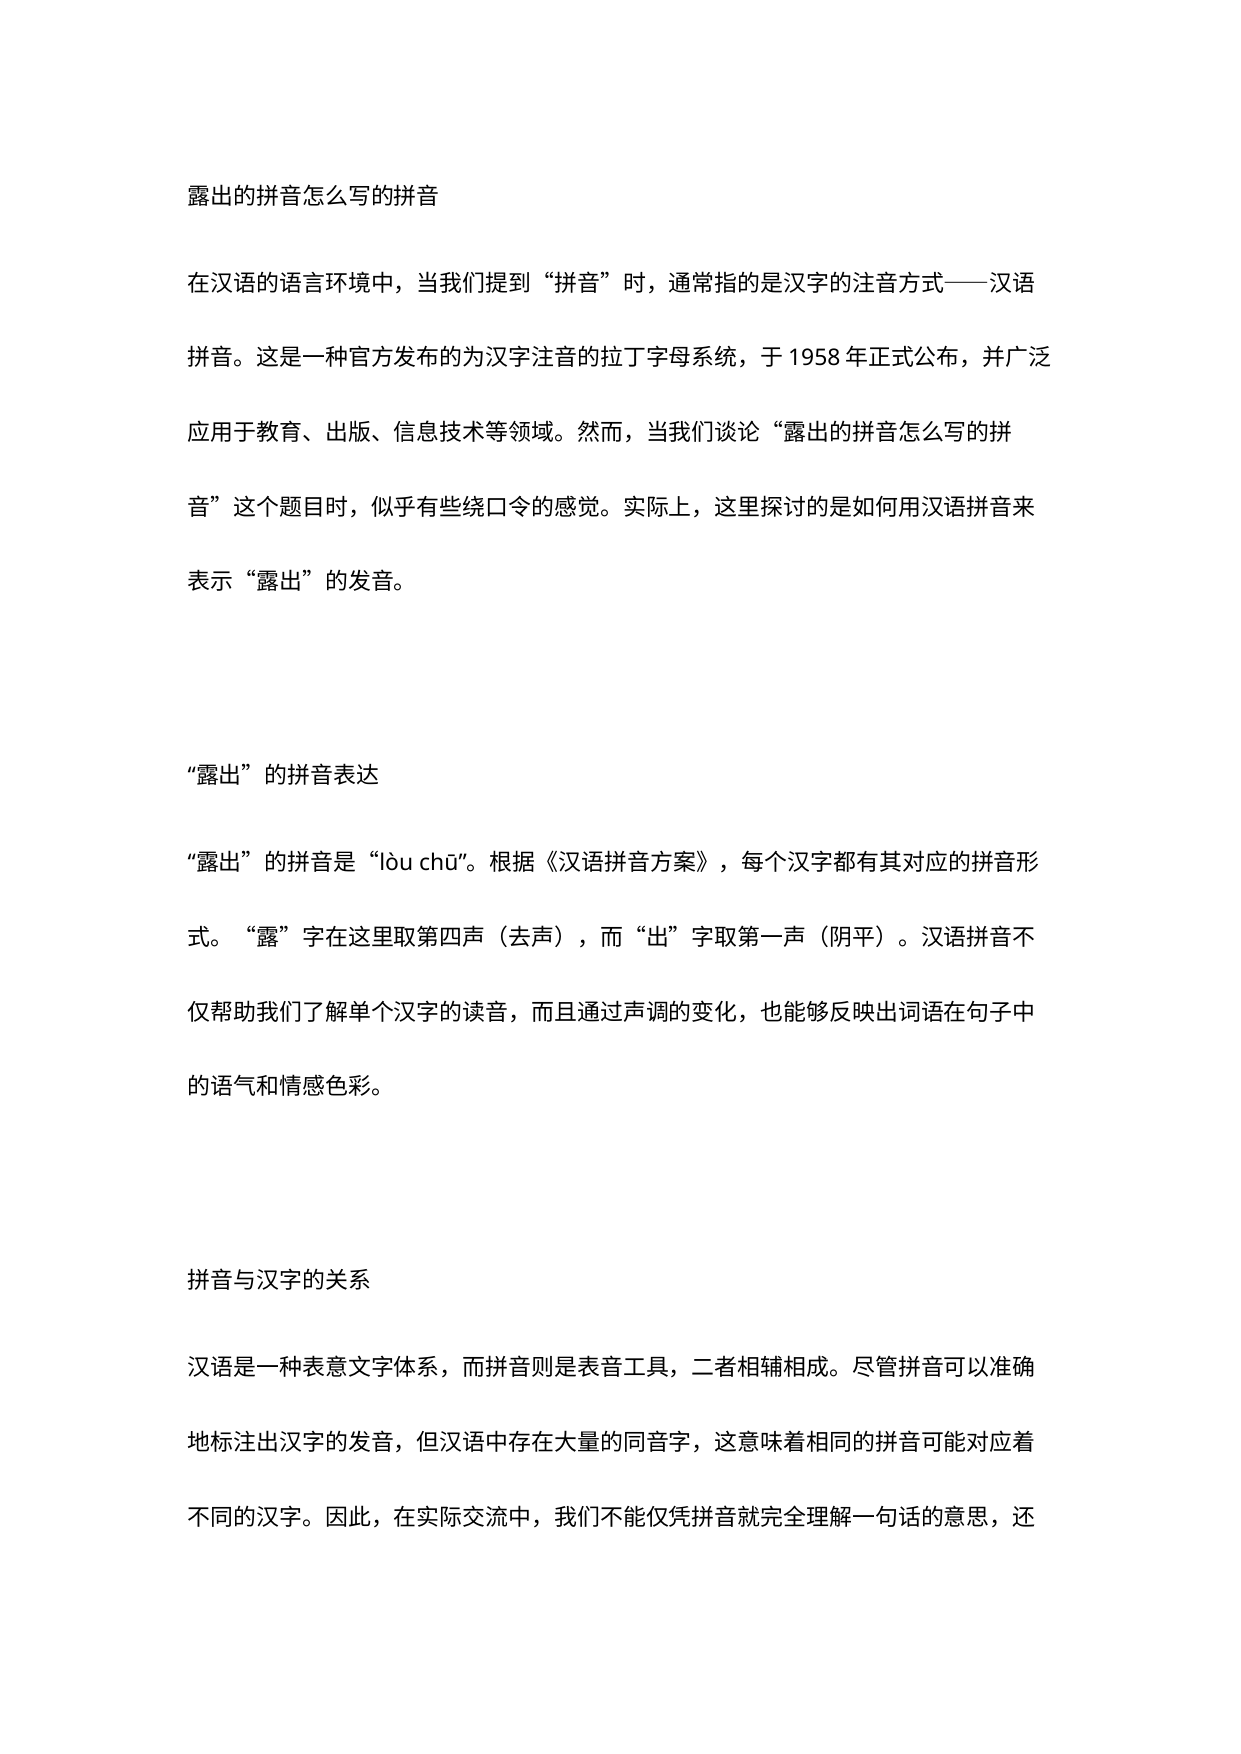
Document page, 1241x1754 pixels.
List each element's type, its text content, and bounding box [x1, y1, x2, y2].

text 在汉语的语言环境中，当我们提到“拼音”时，通常指的是汉字的注音方式——汉语拼音。这是一种官方发布的为汉字注音的拉丁字母系统，于1958年正式公布，并广泛应用于教育、出版、信息技术等领域。然而，当我们谈论“露出的拼音怎么写的拼音”这个题目时，似乎有些绕口令的感觉。实际上，这里探讨的是如何用汉语拼音来表示“露出”的发音。 [187, 248, 1053, 612]
text 拼音与汉字的关系 [187, 1247, 1053, 1312]
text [187, 1333, 1053, 1547]
text “露出”的拼音表达 [187, 742, 1053, 807]
text “露出”的拼音是“lòu chū”。根据《汉语拼音方案》，每个汉字都有其对应的拼音形式。“露”字在这里取第四声（去声），而“出”字取第一声（阴平）。汉语拼音不仅帮助我们了解单个汉字的读音，而且通过声调的变化，也能够反映出词语在句子中的语气和情感色彩。 [187, 828, 1053, 1117]
text 露出的拼音怎么写的拼音 [187, 162, 1053, 227]
